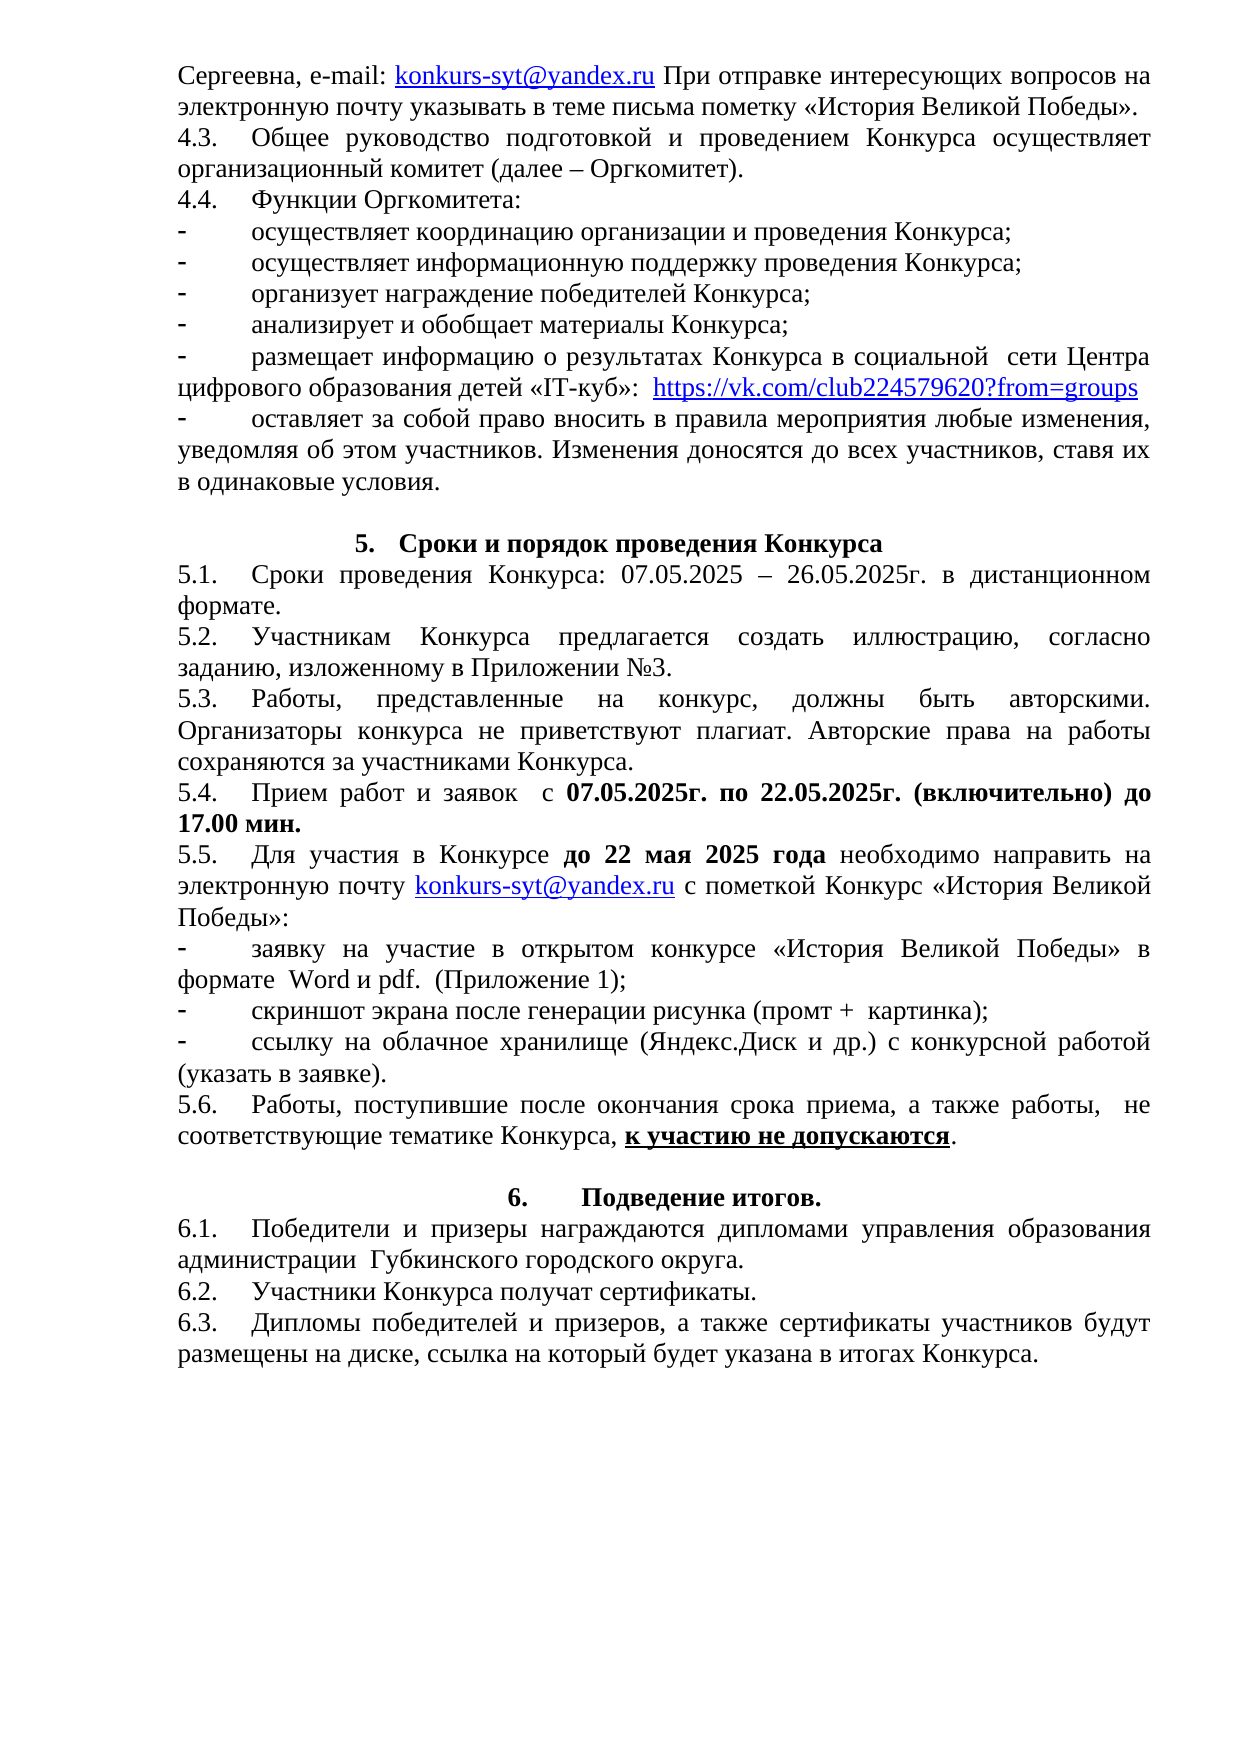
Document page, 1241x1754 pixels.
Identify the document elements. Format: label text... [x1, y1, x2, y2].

list осуществляет информационную поддержку проведения Конкурса; [177, 246, 1152, 277]
list скриншот экрана после генерации рисунка (промт + картинка); [177, 994, 1152, 1025]
list Прием работ и заявок с 07.05.2025г. по 22.05.2025г. (включительно) до 17.00 мин. [177, 776, 1152, 838]
list оставляет за собой право вносить в правила мероприятия любые изменения, уведомляя об этом участников. Изменения доносятся до всех участников, ставя их в одинаковые условия. [177, 402, 1152, 496]
list ссылку на облачное хранилище (Яндекс.Диск и др.) с конкурсной работой (указать в заявке). [177, 1025, 1152, 1088]
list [177, 59, 1152, 121]
list организует награждение победителей Конкурса; [177, 277, 1152, 308]
list Для участия в Конкурсе до 22 мая 2025 года необходимо направить на электронную почту konkurs-syt@yandex.ru с пометкой Конкурс «История Великой Победы»: [177, 838, 1152, 932]
list заявку на участие в открытом конкурсе «История Великой Победы» в формате Word и pdf. (Приложение 1); [177, 932, 1152, 994]
list Общее руководство подготовкой и проведением Конкурса осуществляет организационный комитет (далее – Оргкомитет). [177, 121, 1152, 184]
list Сроки и порядок проведения Конкурса [354, 527, 1152, 558]
list Сроки проведения Конкурса: 07.05.2025 – 26.05.2025г. в дистанционном формате. [177, 558, 1152, 620]
list Работы, поступившие после окончания срока приема, а также работы, не соответствующие тематике Конкурса, к участию не допускаются. [177, 1088, 1152, 1150]
list Функции Оргкомитета: [177, 184, 1152, 215]
list Участникам Конкурса предлагается создать иллюстрацию, согласно заданию, изложенному в Приложении №3. [177, 620, 1152, 683]
list Участники Конкурса получат сертификаты. [177, 1275, 1152, 1306]
list анализирует и обобщает материалы Конкурса; [177, 308, 1152, 340]
list Дипломы победителей и призеров, а также сертификаты участников будут размещены на диске, ссылка на который будет указана в итогах Конкурса. [177, 1306, 1152, 1368]
list Работы, представленные на конкурс, должны быть авторскими. Организаторы конкурса не приветствуют плагиат. Авторские права на работы сохраняются за участниками Конкурса. [177, 683, 1152, 776]
list осуществляет координацию организации и проведения Конкурса; [177, 215, 1152, 246]
list размещает информацию о результатах Конкурса в социальной сети Центра цифрового образования детей «IT-куб»: https://vk.com/club224579620?from=groups [177, 340, 1152, 402]
list Победители и призеры награждаются дипломами управления образования администрации Губкинского городского округа. [177, 1212, 1152, 1275]
list Подведение итогов. [177, 1181, 1152, 1212]
